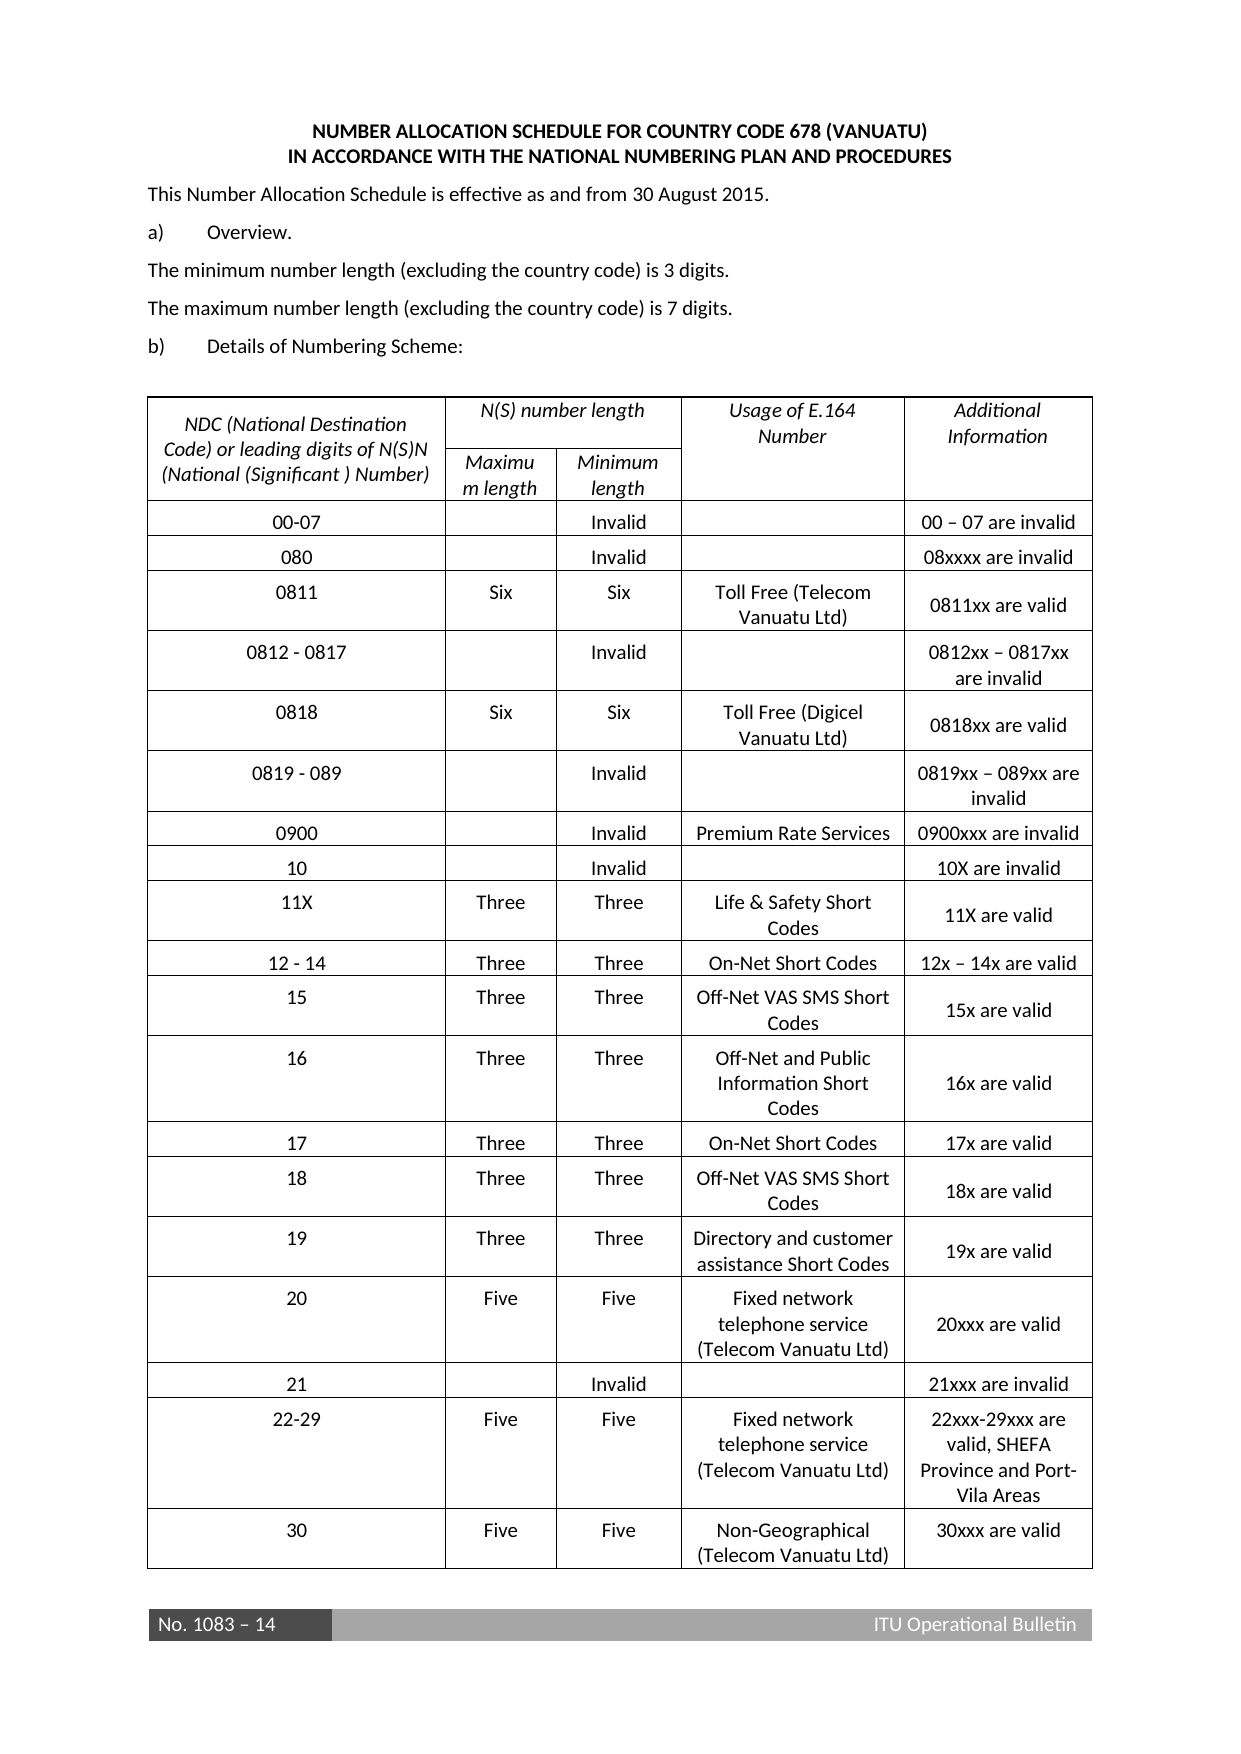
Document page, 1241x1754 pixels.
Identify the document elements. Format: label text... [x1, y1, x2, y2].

table_cell Three [446, 1122, 556, 1156]
table_cell Three [446, 1217, 556, 1276]
table_cell Three [557, 1036, 681, 1121]
text IN ACCORDANCE WITH THE NATIONAL NUMBERING PLAN AND PROCEDURES [148, 143, 1092, 169]
table_cell [446, 751, 556, 811]
table_cell Six [446, 571, 556, 630]
table_cell Three [446, 976, 556, 1035]
text b) Details of Numbering Scheme: [148, 333, 1092, 358]
table_cell 0812xx – 0817xx are invalid [905, 631, 1092, 690]
text NUMBER ALLOCATION SCHEDULE FOR COUNTRY CODE 678 (VANUATU) [148, 118, 1092, 143]
table_cell [446, 812, 556, 845]
table_cell Toll Free (Digicel Vanuatu Ltd) [682, 691, 904, 750]
table_cell Five [446, 1277, 556, 1362]
table_cell [446, 536, 556, 570]
table_cell Three [557, 881, 681, 940]
table_cell Five [557, 1277, 681, 1362]
table_cell Three [446, 1157, 556, 1216]
table_cell 0811 [148, 571, 445, 630]
table_cell 19 [148, 1217, 445, 1276]
table_cell 00-07 [148, 501, 445, 535]
table_cell 15x are valid [905, 976, 1092, 1035]
table_cell 16x are valid [905, 1036, 1092, 1121]
table_cell 080 [148, 536, 445, 570]
table_cell Toll Free (Telecom Vanuatu Ltd) [682, 571, 904, 630]
table_cell Invalid [557, 751, 681, 811]
text The maximum number length (excluding the country code) is 7 digits. [148, 295, 1092, 321]
table_cell [682, 1363, 904, 1397]
table_cell Off-Net VAS SMS Short Codes [682, 1157, 904, 1216]
table_cell 22-29 [148, 1398, 445, 1508]
table_cell Fixed network telephone service (Telecom Vanuatu Ltd) [682, 1277, 904, 1362]
table_cell [446, 1363, 556, 1397]
table_cell 20xxx are valid [905, 1277, 1092, 1362]
table_cell 30 [148, 1509, 445, 1568]
table_cell 16 [148, 1036, 445, 1121]
table_cell 18 [148, 1157, 445, 1216]
table_cell Off-Net and Public Information Short Codes [682, 1036, 904, 1121]
table_cell [682, 501, 904, 535]
table_cell Three [557, 941, 681, 975]
table_cell Life & Safety Short Codes [682, 881, 904, 940]
table_cell [446, 631, 556, 690]
table_cell 0819 - 089 [148, 751, 445, 811]
table_cell 17x are valid [905, 1122, 1092, 1156]
table_cell Five [446, 1509, 556, 1568]
text This Number Allocation Schedule is effective as and from 30 August 2015. [148, 181, 1092, 207]
table_cell 0818xx are valid [905, 691, 1092, 750]
table_cell 0900 [148, 812, 445, 845]
table_cell Invalid [557, 536, 681, 570]
table_cell On-Net Short Codes [682, 941, 904, 975]
table_cell Off-Net VAS SMS Short Codes [682, 976, 904, 1035]
table_header NDC (National Destination Code) or leading digits of N(S)N (National (Significant ) Number) [148, 398, 445, 500]
table_cell 10X are invalid [905, 846, 1092, 880]
table_cell 00 – 07 are invalid [905, 501, 1092, 535]
table_cell 0900xxx are invalid [905, 812, 1092, 845]
table_cell Non-Geographical (Telecom Vanuatu Ltd) [682, 1509, 904, 1568]
table_cell 12 - 14 [148, 941, 445, 975]
table_cell [446, 846, 556, 880]
table_cell 21xxx are invalid [905, 1363, 1092, 1397]
table_header Usage of E.164 Number [682, 398, 904, 500]
table_cell Premium Rate Services [682, 812, 904, 845]
table_cell Six [557, 571, 681, 630]
table_cell On-Net Short Codes [682, 1122, 904, 1156]
table_cell Three [446, 941, 556, 975]
table_cell 15 [148, 976, 445, 1035]
table_header N(S) number length [446, 398, 681, 448]
table_cell 17 [148, 1122, 445, 1156]
table_cell Six [446, 691, 556, 750]
table_cell Invalid [557, 501, 681, 535]
table_cell Five [557, 1398, 681, 1508]
table_cell 08xxxx are invalid [905, 536, 1092, 570]
table_cell 0818 [148, 691, 445, 750]
text The minimum number length (excluding the country code) is 3 digits. [148, 257, 1092, 283]
table_cell 11X are valid [905, 881, 1092, 940]
table_cell 22xxx-29xxx are valid, SHEFA Province and Port-Vila Areas [905, 1398, 1092, 1508]
table_cell Three [446, 1036, 556, 1121]
table_cell Fixed network telephone service (Telecom Vanuatu Ltd) [682, 1398, 904, 1508]
table_cell Three [557, 1122, 681, 1156]
table_cell 12x – 14x are valid [905, 941, 1092, 975]
table_cell 0811xx are valid [905, 571, 1092, 630]
table_cell Invalid [557, 1363, 681, 1397]
table_cell [446, 501, 556, 535]
text a) Overview. [148, 219, 1092, 245]
table_cell 11X [148, 881, 445, 940]
table_cell Five [446, 1398, 556, 1508]
table_cell Three [446, 881, 556, 940]
table_cell 20 [148, 1277, 445, 1362]
table_cell 30xxx are valid [905, 1509, 1092, 1568]
table_cell Invalid [557, 846, 681, 880]
table_cell 10 [148, 846, 445, 880]
table_cell Invalid [557, 812, 681, 845]
table_cell 21 [148, 1363, 445, 1397]
table_cell Six [557, 691, 681, 750]
table_cell Directory and customer assistance Short Codes [682, 1217, 904, 1276]
table_cell [682, 631, 904, 690]
table_cell Three [557, 1217, 681, 1276]
table_cell 19x are valid [905, 1217, 1092, 1276]
table_cell Three [557, 976, 681, 1035]
table_cell 0812 - 0817 [148, 631, 445, 690]
table_cell [682, 751, 904, 811]
table_header Additional Information [905, 398, 1092, 500]
table_cell 0819xx – 089xx are invalid [905, 751, 1092, 811]
table_cell [682, 536, 904, 570]
table_cell Maximum length [446, 449, 556, 500]
table_cell 18x are valid [905, 1157, 1092, 1216]
table_cell Three [557, 1157, 681, 1216]
table_cell Five [557, 1509, 681, 1568]
table_cell Minimum length [557, 449, 681, 500]
table_cell Invalid [557, 631, 681, 690]
table_cell [682, 846, 904, 880]
